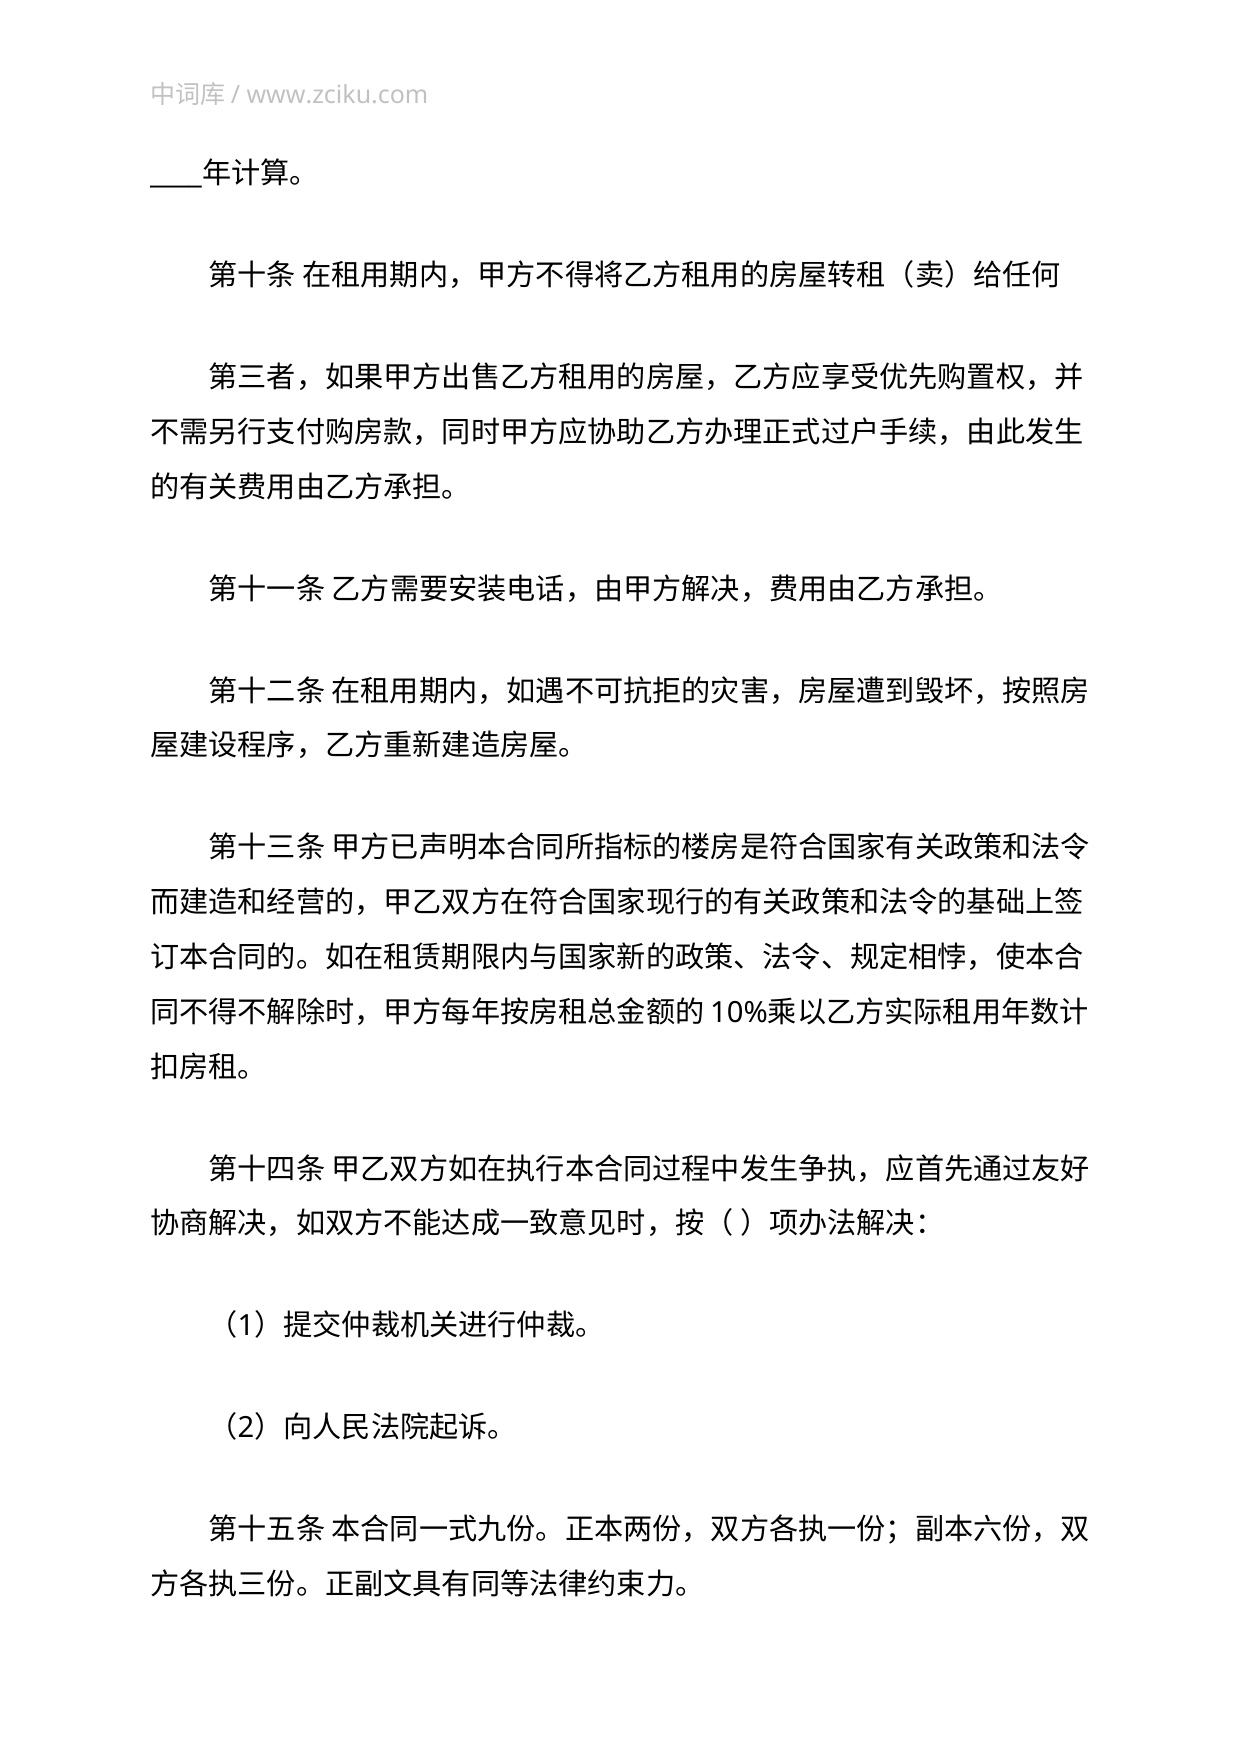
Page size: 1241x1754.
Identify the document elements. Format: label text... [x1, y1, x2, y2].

text 第十三条 甲方已声明本合同所指标的楼房是符合国家有关政策和法令而建造和经营的，甲乙双方在符合国家现行的有关政策和法令的基础上签订本合同的。如在租赁期限内与国家新的政策、法令、规定相悖，使本合同不得不解除时，甲方每年按房租总金额的10%乘以乙方实际租用年数计扣房租。 [150, 824, 1090, 1086]
text 第十二条 在租用期内，如遇不可抗拒的灾害，房屋遭到毁坏，按照房屋建设程序，乙方重新建造房屋。 [150, 667, 1090, 764]
text （1）提交仲裁机关进行仲裁。 [150, 1302, 1090, 1344]
text 第十五条 本合同一式九份。正本两份，双方各执一份；副本六份，双方各执三份。正副文具有同等法律约束力。 [150, 1506, 1090, 1603]
text 第三者，如果甲方出售乙方租用的房屋，乙方应享受优先购置权，并不需另行支付购房款，同时甲方应协助乙方办理正式过户手续，由此发生的有关费用由乙方承担。 [150, 354, 1090, 506]
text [150, 150, 1090, 192]
text 第十条 在租用期内，甲方不得将乙方租用的房屋转租（卖）给任何 [150, 252, 1090, 294]
text （2）向人民法院起诉。 [150, 1404, 1090, 1446]
text 第十四条 甲乙双方如在执行本合同过程中发生争执，应首先通过友好协商解决，如双方不能达成一致意见时，按（ ）项办法解决： [150, 1145, 1090, 1242]
text 第十一条 乙方需要安装电话，由甲方解决，费用由乙方承担。 [150, 565, 1090, 608]
